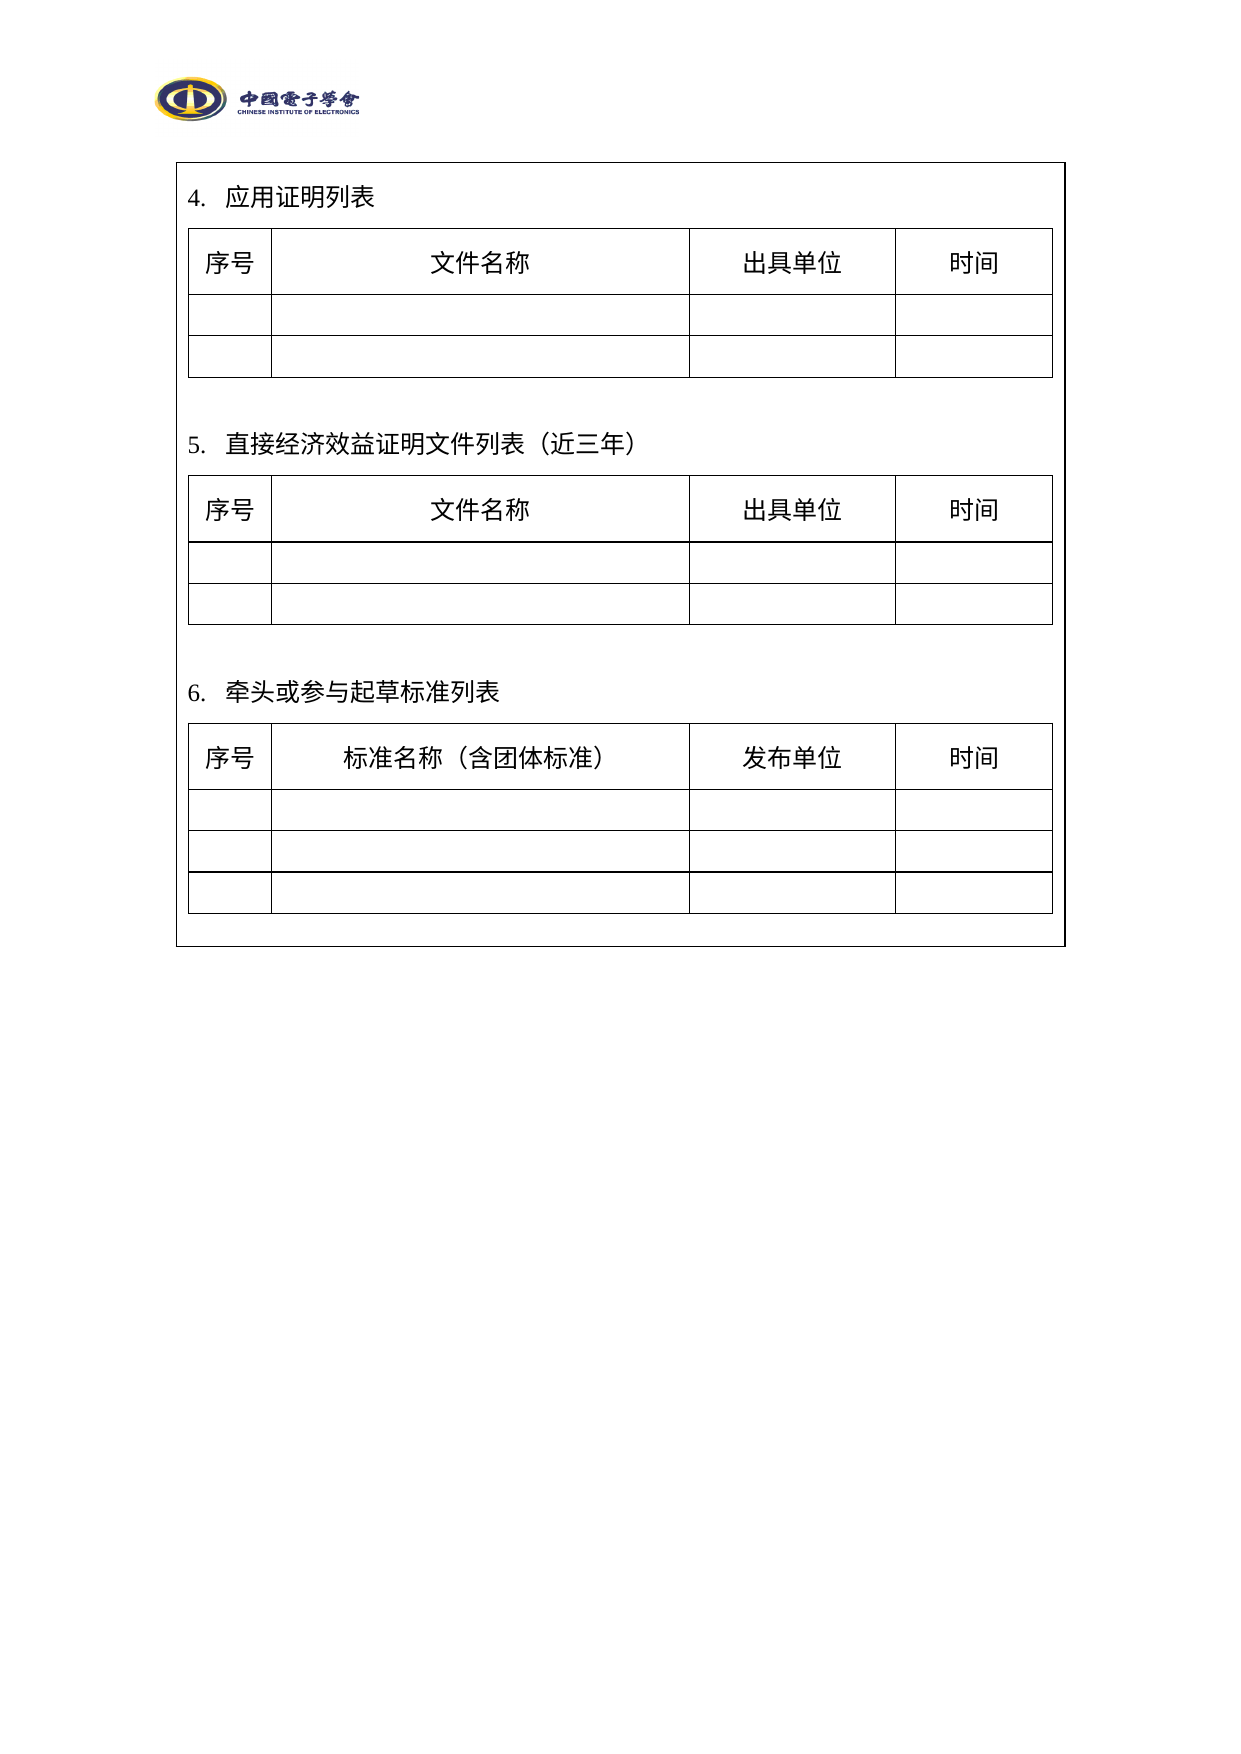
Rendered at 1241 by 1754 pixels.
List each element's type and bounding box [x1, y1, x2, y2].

picture [154, 59, 360, 137]
table_cell [177, 163, 1064, 946]
